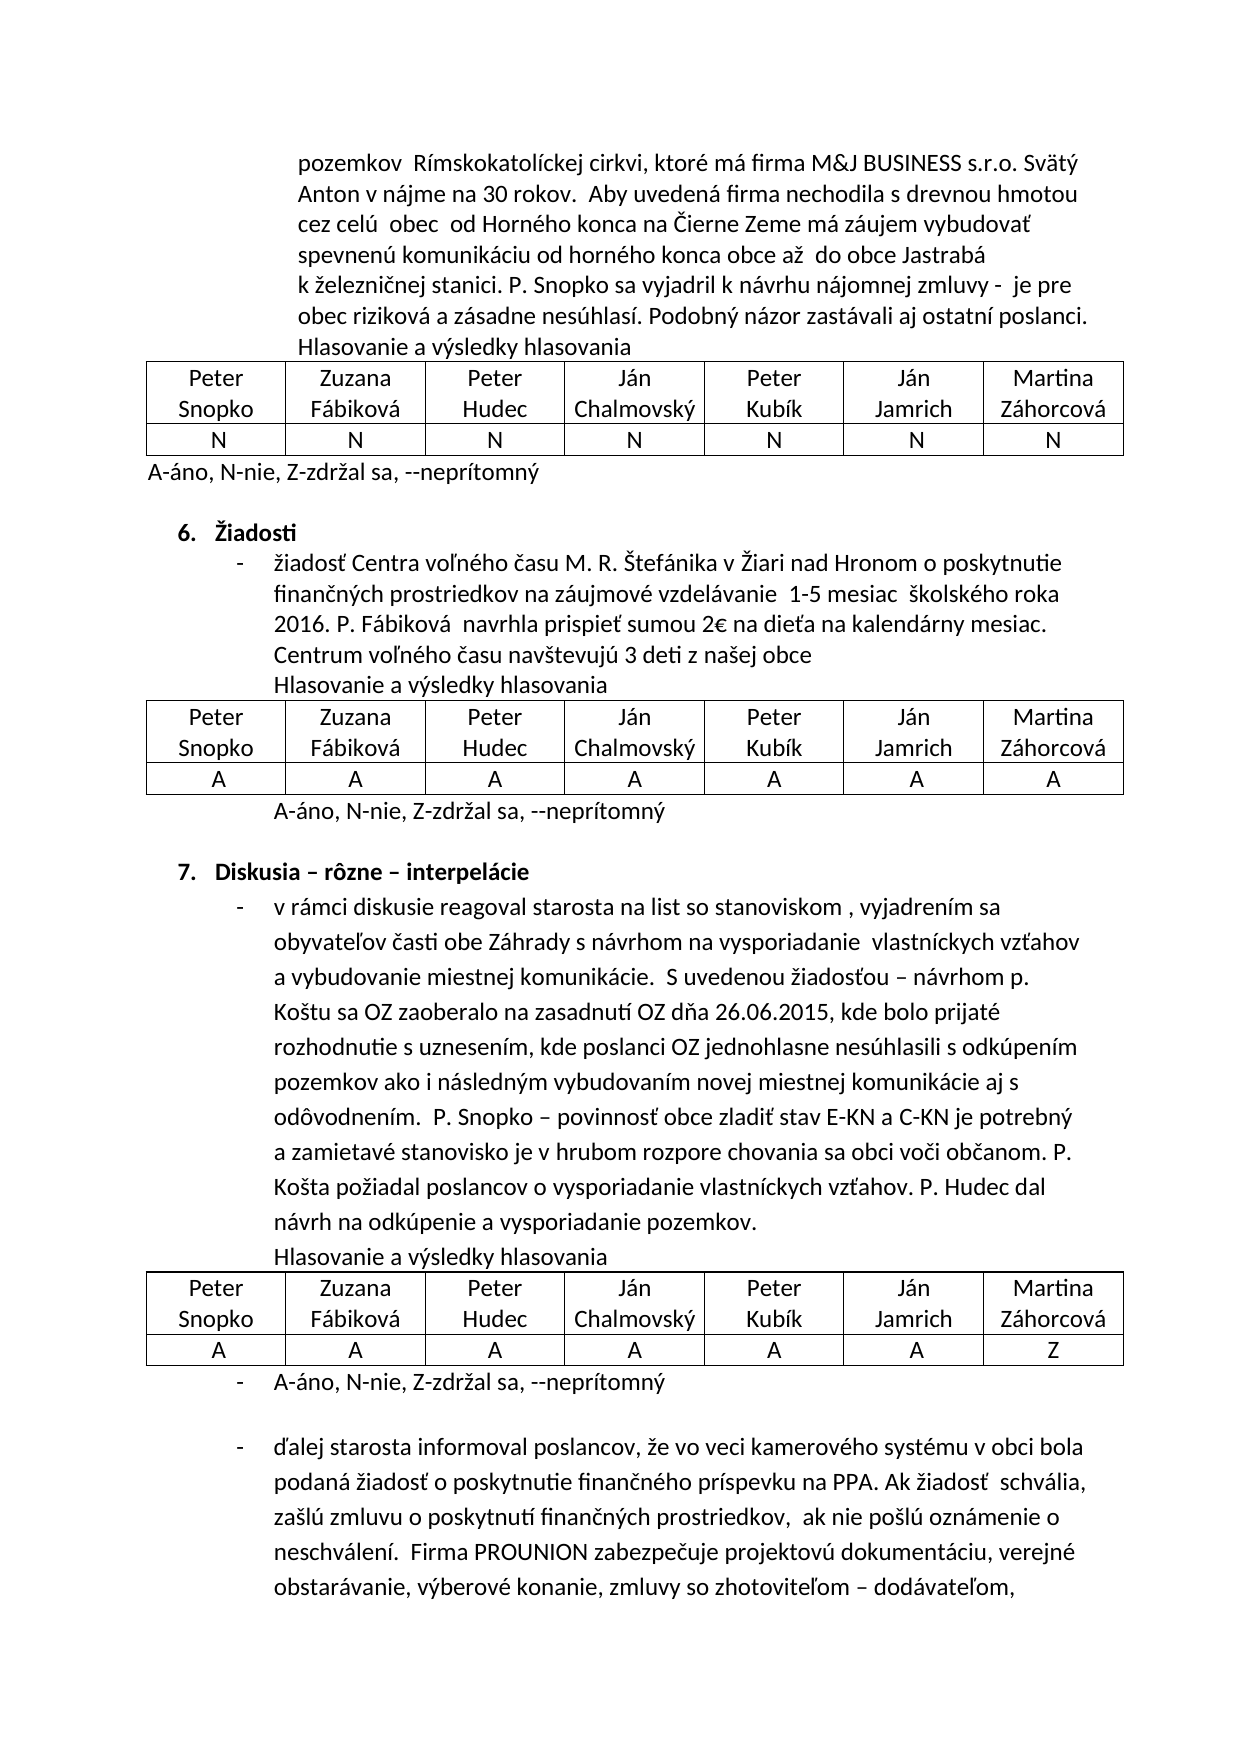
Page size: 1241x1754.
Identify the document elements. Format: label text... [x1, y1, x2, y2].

table_cell A [286, 763, 425, 794]
table_cell A [565, 763, 704, 794]
table_header Zuzana Fábiková [286, 701, 425, 762]
table_header Ján Chalmovský [565, 362, 704, 423]
table_cell Z [984, 1335, 1123, 1365]
table_cell A [844, 1335, 983, 1365]
table_cell N [147, 424, 285, 455]
list Žiadosti [177, 517, 1093, 547]
table_cell N [844, 424, 983, 455]
table_cell A [705, 763, 843, 794]
table_header Ján Jamrich [844, 1273, 983, 1333]
list Diskusia – rôzne – interpelácie [177, 856, 1093, 886]
table_header Peter Snopko [147, 1273, 285, 1333]
table_header Ján Jamrich [844, 362, 983, 423]
table_cell A [147, 763, 285, 794]
table_cell A [565, 1335, 704, 1365]
text A-áno, N-nie, Z-zdržal sa, --neprítomný [148, 456, 1093, 486]
table_cell A [286, 1335, 425, 1365]
table_header Ján Chalmovský [565, 1273, 704, 1333]
table_header Peter Hudec [426, 362, 564, 423]
table_cell N [565, 424, 704, 455]
list Hlasovanie a výsledky hlasovania [274, 1241, 1093, 1271]
table_header Ján Chalmovský [565, 701, 704, 762]
table_header Peter Snopko [147, 362, 285, 423]
table_cell A [426, 763, 564, 794]
table_header Peter Snopko [147, 701, 285, 762]
table_header Peter Kubík [705, 1273, 843, 1333]
table_cell N [426, 424, 564, 455]
list Hlasovanie a výsledky hlasovania [298, 331, 1093, 361]
table_cell N [984, 424, 1123, 455]
list v rámci diskusie reagoval starosta na list so stanoviskom , vyjadrením sa obyvateľov časti obe Záhrady s návrhom na vysporiadanie vlastníckych vzťahov a vybudovanie miestnej komunikácie. S uvedenou žiadosťou – návrhom p. Koštu sa OZ zaoberalo na zasadnutí OZ dňa 26.06.2015, kde bolo prijaté rozhodnutie s uznesením, kde poslanci OZ jednohlasne nesúhlasili s odkúpením pozemkov ako i následným vybudovaním novej miestnej komunikácie aj s odôvodnením. P. Snopko – povinnosť obce zladiť stav E-KN a C-KN je potrebný a zamietavé stanovisko je v hrubom rozpore chovania sa obci voči občanom. P. Košta požiadal poslancov o vysporiadanie vlastníckych vzťahov. P. Hudec dal návrh na odkúpenie a vysporiadanie pozemkov. [236, 891, 1093, 1236]
table_cell A [426, 1335, 564, 1365]
list žiadosť Centra voľného času M. R. Štefánika v Žiari nad Hronom o poskytnutie finančných prostriedkov na záujmové vzdelávanie 1-5 mesiac školského roka 2016. P. Fábiková navrhla prispieť sumou 2€ na dieťa na kalendárny mesiac. Centrum voľného času navštevujú 3 deti z našej obce [236, 547, 1093, 669]
table_header Martina Záhorcová [984, 1273, 1123, 1333]
table_header Zuzana Fábiková [286, 1273, 425, 1333]
table_header Martina Záhorcová [984, 362, 1123, 423]
table_cell N [286, 424, 425, 455]
table_cell N [705, 424, 843, 455]
table_cell A [984, 763, 1123, 794]
table_header Peter Hudec [426, 701, 564, 762]
table_cell A [844, 763, 983, 794]
table_header Peter Hudec [426, 1273, 564, 1333]
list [260, 148, 1093, 331]
table_header Peter Kubík [705, 362, 843, 423]
list A-áno, N-nie, Z-zdržal sa, --neprítomný [274, 795, 1093, 825]
table_cell A [147, 1335, 285, 1365]
table_header Martina Záhorcová [984, 701, 1123, 762]
table_header Ján Jamrich [844, 701, 983, 762]
table_cell A [705, 1335, 843, 1365]
table_header Peter Kubík [705, 701, 843, 762]
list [236, 1432, 1093, 1602]
list A-áno, N-nie, Z-zdržal sa, --neprítomný [236, 1366, 1093, 1397]
list Hlasovanie a výsledky hlasovania [274, 669, 1093, 700]
table_header Zuzana Fábiková [286, 362, 425, 423]
